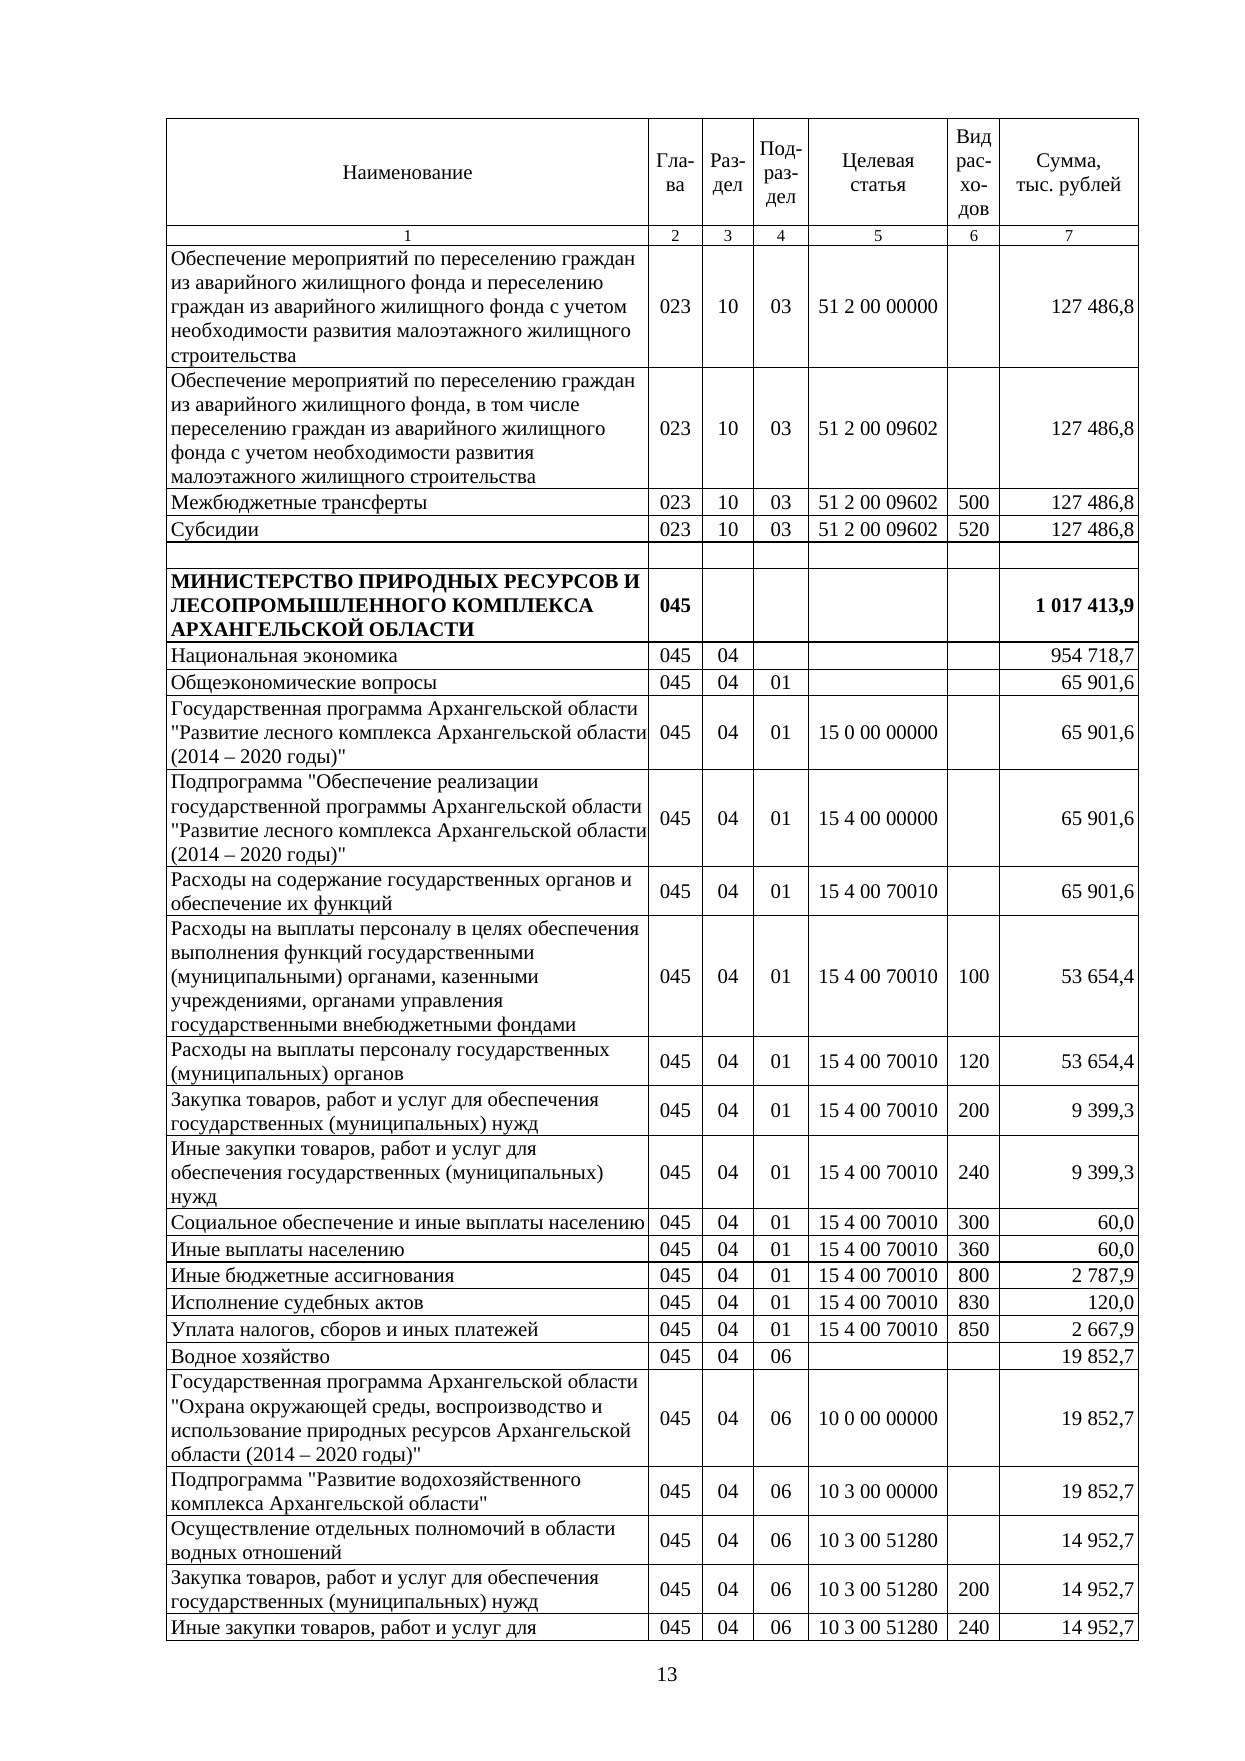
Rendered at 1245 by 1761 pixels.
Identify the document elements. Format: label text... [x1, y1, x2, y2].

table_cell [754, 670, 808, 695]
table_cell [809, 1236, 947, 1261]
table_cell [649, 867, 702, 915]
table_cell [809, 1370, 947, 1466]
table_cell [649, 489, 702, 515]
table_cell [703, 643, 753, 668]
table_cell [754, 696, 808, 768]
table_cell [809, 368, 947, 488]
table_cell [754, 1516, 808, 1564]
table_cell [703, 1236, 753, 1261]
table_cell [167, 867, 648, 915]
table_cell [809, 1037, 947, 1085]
table_header Сумма, тыс. рублей [1000, 119, 1138, 225]
table_cell 3 [703, 226, 753, 245]
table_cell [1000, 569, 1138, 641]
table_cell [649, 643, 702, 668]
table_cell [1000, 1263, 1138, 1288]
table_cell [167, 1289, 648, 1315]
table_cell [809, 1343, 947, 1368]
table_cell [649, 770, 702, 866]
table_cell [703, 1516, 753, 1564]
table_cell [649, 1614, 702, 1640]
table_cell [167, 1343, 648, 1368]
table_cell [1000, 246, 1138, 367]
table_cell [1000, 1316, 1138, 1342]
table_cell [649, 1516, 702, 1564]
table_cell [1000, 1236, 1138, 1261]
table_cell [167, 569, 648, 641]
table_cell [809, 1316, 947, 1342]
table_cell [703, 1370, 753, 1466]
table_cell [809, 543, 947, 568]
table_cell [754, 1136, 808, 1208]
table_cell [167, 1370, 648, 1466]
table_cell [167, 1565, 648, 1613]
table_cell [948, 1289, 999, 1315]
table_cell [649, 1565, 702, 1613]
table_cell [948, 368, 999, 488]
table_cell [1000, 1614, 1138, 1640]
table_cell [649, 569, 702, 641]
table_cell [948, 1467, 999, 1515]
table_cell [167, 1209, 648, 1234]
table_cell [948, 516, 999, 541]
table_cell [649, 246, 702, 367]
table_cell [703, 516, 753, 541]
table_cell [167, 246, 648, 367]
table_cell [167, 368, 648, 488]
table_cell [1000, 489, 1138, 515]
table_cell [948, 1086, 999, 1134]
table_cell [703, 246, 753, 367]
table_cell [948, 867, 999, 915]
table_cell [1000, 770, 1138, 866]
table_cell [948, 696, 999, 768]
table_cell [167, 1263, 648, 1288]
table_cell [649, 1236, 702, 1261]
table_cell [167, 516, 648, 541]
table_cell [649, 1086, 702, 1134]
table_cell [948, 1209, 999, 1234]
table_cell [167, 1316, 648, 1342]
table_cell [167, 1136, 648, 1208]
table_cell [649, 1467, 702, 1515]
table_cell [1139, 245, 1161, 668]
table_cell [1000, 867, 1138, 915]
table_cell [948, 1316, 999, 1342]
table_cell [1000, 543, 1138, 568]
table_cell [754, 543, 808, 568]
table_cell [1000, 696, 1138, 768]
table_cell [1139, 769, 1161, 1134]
table_header Целевая статья [809, 119, 947, 225]
table_cell 1 [167, 226, 648, 245]
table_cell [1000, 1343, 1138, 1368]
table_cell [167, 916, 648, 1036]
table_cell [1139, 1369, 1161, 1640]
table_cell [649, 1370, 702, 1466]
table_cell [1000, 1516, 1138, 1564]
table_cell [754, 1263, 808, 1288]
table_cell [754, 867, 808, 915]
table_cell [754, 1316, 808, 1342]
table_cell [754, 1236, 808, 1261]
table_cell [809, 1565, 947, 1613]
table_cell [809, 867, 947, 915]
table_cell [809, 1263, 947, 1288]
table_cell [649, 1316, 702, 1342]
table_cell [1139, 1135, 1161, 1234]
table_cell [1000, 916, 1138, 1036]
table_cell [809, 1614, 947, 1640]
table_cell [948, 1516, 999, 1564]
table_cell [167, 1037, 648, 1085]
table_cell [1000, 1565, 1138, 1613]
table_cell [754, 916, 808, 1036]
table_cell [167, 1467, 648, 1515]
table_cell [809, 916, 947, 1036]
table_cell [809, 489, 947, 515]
table_cell [1139, 225, 1161, 245]
table_header Раз- дел [703, 119, 753, 225]
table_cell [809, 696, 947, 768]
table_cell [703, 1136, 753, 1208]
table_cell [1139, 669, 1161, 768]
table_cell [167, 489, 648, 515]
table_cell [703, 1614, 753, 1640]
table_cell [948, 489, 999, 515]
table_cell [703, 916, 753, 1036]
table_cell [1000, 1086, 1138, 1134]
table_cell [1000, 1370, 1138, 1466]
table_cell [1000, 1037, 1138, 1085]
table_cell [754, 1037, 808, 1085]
table_cell 7 [1000, 226, 1138, 245]
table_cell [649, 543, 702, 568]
table_cell 4 [754, 226, 808, 245]
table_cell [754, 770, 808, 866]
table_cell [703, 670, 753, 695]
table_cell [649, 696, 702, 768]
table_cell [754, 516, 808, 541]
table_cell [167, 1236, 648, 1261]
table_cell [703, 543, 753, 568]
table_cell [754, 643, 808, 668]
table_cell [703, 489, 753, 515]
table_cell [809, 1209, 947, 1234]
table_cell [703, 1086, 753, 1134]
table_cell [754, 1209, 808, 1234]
table_header [1139, 118, 1161, 225]
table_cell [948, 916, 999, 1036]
table_header Гла- ва [649, 119, 702, 225]
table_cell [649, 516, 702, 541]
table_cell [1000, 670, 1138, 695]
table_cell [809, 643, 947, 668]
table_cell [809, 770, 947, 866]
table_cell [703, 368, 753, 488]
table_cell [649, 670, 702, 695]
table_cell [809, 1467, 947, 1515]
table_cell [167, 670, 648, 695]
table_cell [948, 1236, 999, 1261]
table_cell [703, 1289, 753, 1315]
table_cell 6 [948, 226, 999, 245]
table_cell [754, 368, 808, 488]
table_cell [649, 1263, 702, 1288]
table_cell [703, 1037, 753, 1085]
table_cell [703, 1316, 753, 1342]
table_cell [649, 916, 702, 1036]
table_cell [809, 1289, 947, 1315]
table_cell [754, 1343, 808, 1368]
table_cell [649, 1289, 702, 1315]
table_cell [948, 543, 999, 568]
table_cell 2 [649, 226, 702, 245]
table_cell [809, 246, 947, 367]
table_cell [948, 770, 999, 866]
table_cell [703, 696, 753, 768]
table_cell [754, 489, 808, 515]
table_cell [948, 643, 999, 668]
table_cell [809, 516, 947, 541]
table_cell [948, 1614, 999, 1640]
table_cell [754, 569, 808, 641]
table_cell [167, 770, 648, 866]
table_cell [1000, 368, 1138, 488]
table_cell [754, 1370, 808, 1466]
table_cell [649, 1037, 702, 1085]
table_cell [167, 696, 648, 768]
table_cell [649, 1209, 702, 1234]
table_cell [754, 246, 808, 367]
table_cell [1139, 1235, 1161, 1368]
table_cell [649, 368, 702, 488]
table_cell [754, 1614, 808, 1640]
table_header Вид рас- хо- дов [948, 119, 999, 225]
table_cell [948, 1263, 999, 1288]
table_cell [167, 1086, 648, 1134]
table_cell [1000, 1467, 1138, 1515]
table_cell 5 [809, 226, 947, 245]
table_header Под- раз- дел [754, 119, 808, 225]
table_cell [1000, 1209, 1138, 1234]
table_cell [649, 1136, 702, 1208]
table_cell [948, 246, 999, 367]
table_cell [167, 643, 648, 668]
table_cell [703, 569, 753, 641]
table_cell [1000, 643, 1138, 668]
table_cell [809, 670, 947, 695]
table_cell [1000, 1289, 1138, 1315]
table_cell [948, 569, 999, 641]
table_header Наименование [167, 119, 648, 225]
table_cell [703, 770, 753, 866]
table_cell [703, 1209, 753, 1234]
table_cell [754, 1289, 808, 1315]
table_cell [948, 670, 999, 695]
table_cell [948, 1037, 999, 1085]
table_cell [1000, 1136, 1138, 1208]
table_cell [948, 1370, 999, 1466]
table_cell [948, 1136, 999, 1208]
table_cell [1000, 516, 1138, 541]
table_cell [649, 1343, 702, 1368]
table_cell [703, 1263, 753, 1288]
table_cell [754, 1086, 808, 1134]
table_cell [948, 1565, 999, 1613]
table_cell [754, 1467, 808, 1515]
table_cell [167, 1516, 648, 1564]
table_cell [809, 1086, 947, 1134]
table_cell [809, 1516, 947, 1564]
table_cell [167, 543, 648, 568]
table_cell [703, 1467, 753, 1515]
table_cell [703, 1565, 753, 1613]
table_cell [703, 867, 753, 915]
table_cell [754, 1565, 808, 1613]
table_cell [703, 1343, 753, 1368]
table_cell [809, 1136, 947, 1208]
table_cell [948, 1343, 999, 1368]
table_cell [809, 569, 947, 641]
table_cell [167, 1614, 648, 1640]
